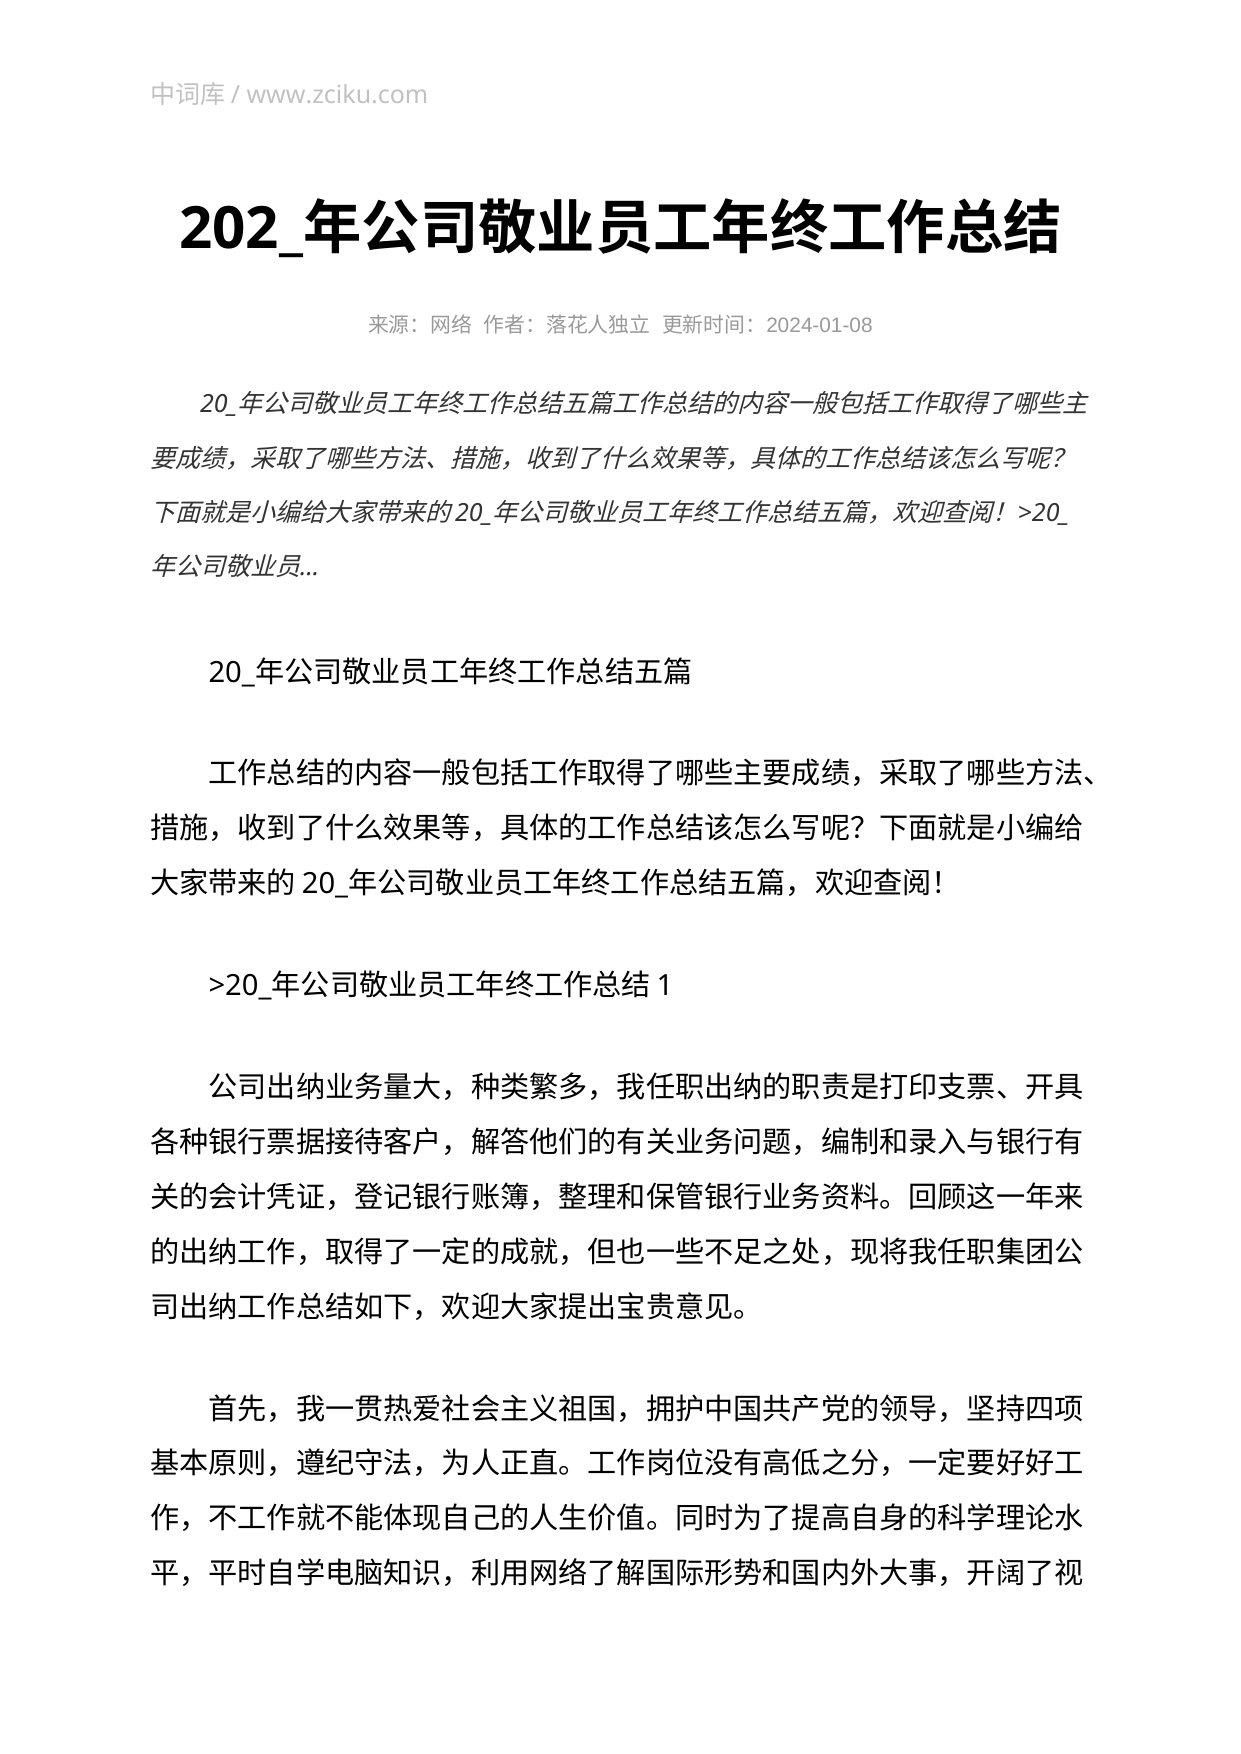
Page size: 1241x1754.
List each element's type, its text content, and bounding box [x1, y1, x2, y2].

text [150, 1385, 1090, 1592]
text 20_年公司敬业员工年终工作总结五篇 [150, 648, 1090, 691]
subtitle 202_年公司敬业员工年终工作总结 [150, 181, 1090, 266]
text >20_年公司敬业员工年终工作总结1 [150, 962, 1090, 1004]
text 来源：网络 作者：落花人独立 更新时间：2024-01-08 [150, 313, 1090, 337]
text 工作总结的内容一般包括工作取得了哪些主要成绩，采取了哪些方法、措施，收到了什么效果等，具体的工作总结该怎么写呢？下面就是小编给大家带来的20_年公司敬业员工年终工作总结五篇，欢迎查阅！ [150, 750, 1090, 902]
text 20_年公司敬业员工年终工作总结五篇工作总结的内容一般包括工作取得了哪些主要成绩，采取了哪些方法、措施，收到了什么效果等，具体的工作总结该怎么写呢？下面就是小编给大家带来的20_年公司敬业员工年终工作总结五篇，欢迎查阅！>20_年公司敬业员... [150, 384, 1090, 583]
text 公司出纳业务量大，种类繁多，我任职出纳的职责是打印支票、开具各种银行票据接待客户，解答他们的有关业务问题，编制和录入与银行有关的会计凭证，登记银行账簿，整理和保管银行业务资料。回顾这一年来的出纳工作，取得了一定的成就，但也一些不足之处，现将我任职集团公司出纳工作总结如下，欢迎大家提出宝贵意见。 [150, 1064, 1090, 1326]
